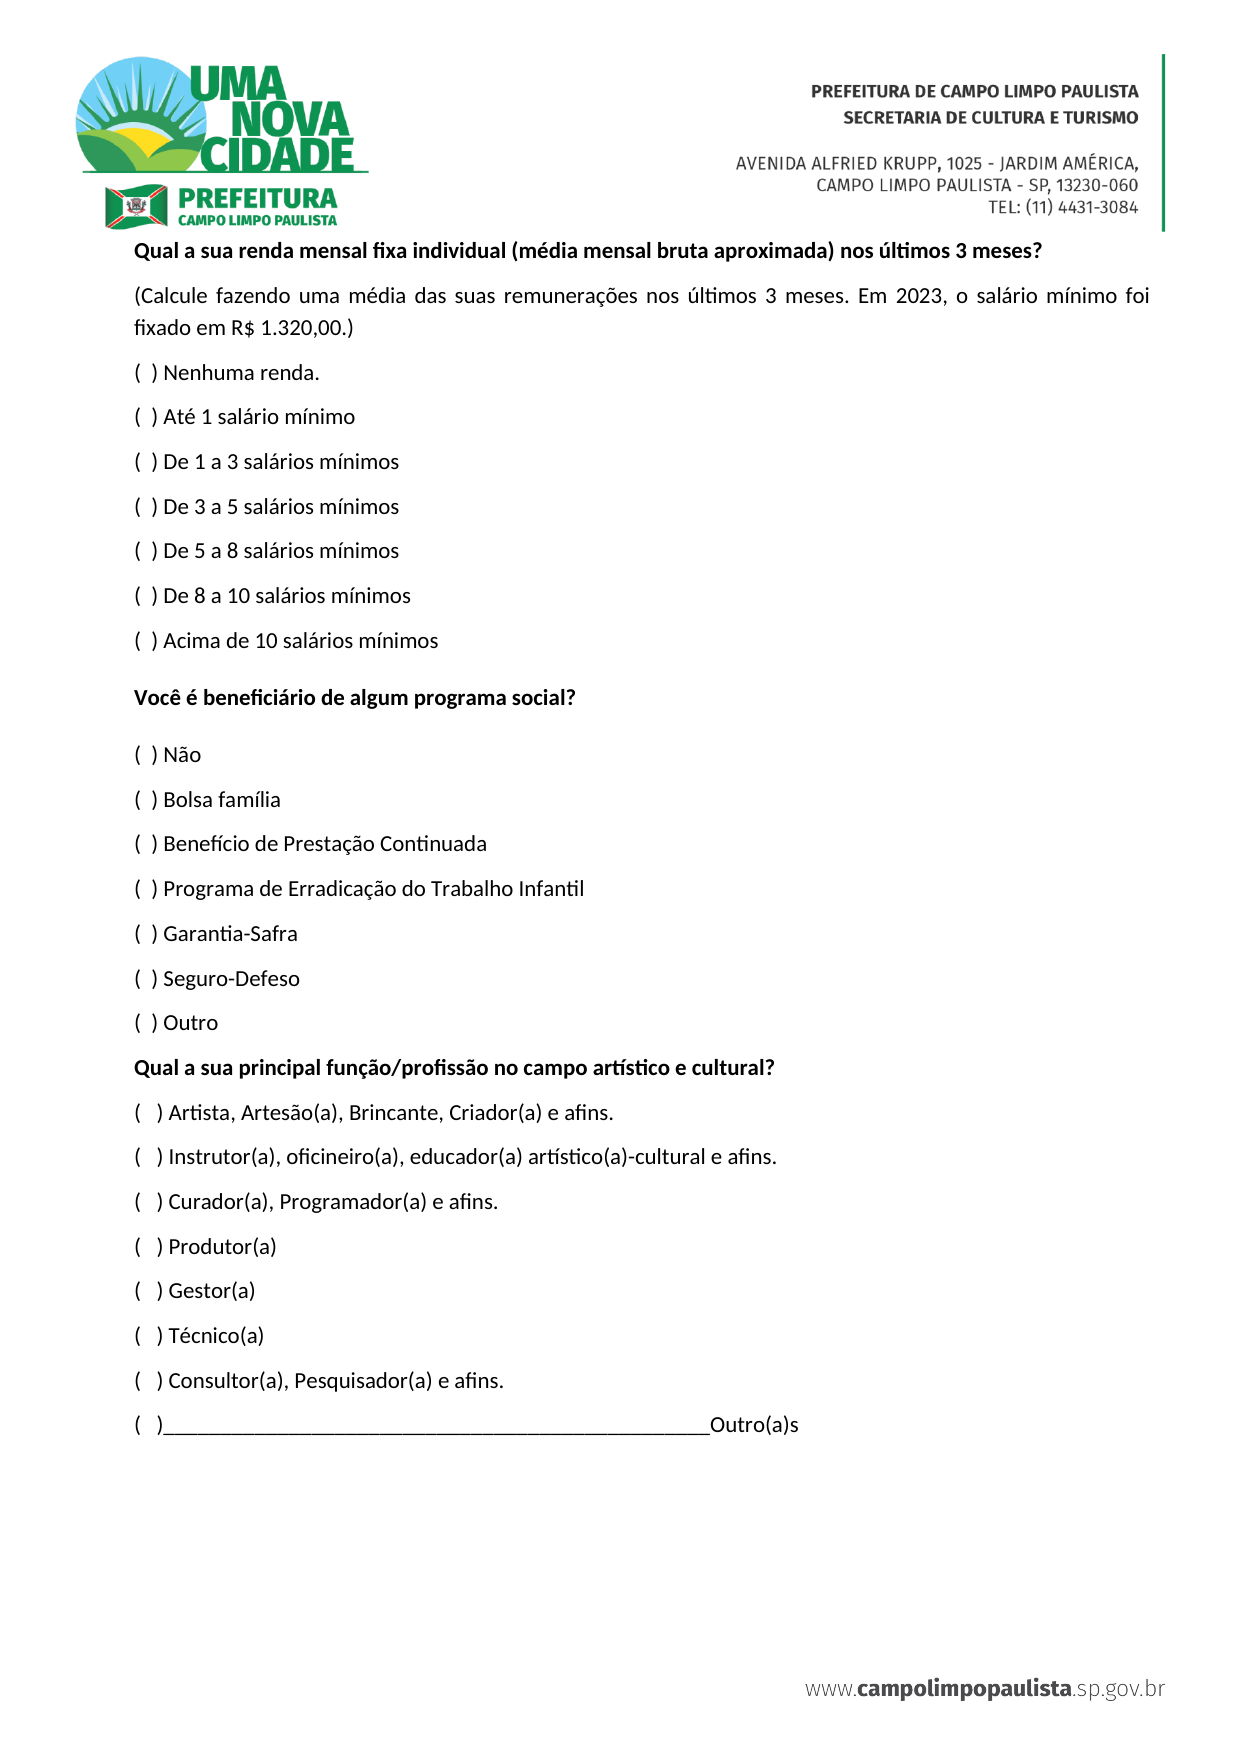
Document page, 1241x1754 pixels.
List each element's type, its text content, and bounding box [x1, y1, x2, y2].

text ( ) De 8 a 10 salários mínimos [134, 581, 1153, 609]
text ( ) Não [134, 740, 1153, 768]
text ( ) Até 1 salário mínimo [134, 402, 1153, 430]
text (Calcule fazendo uma média das suas remunerações nos últimos 3 meses. Em 2023, o salário mínimo foi fixado em R$ 1.320,00.) [134, 281, 1153, 341]
text ( ) Garantia-Safra [134, 919, 1153, 947]
text ( ) Curador(a), Programador(a) e afins. [134, 1187, 1153, 1215]
text ( ) Nenhuma renda. [134, 358, 1153, 386]
text ( ) De 5 a 8 salários mínimos [134, 536, 1153, 564]
text Você é beneficiário de algum programa social? [134, 683, 1165, 711]
text Qual a sua renda mensal fixa individual (média mensal bruta aproximada) nos últimos 3 meses? [134, 158, 1153, 264]
text ( ) Técnico(a) [134, 1321, 1153, 1349]
text ( ) Consultor(a), Pesquisador(a) e afins. [134, 1366, 1153, 1394]
text ( ) Produtor(a) [134, 1232, 1153, 1260]
text ( ) De 1 a 3 salários mínimos [134, 447, 1153, 475]
picture [75, 54, 1166, 232]
text ( ) Artista, Artesão(a), Brincante, Criador(a) e afins. [134, 1098, 1153, 1126]
picture [805, 1676, 1166, 1701]
text ( ) De 3 a 5 salários mínimos [134, 492, 1153, 520]
text ( ) Programa de Erradicação do Trabalho Infantil [134, 874, 1153, 902]
text Qual a sua principal função/profissão no campo artístico e cultural? [134, 1053, 1153, 1081]
text ( ) Seguro-Defeso [134, 964, 1153, 992]
text ( ) Acima de 10 salários mínimos [134, 626, 1153, 654]
text ( ) Gestor(a) [134, 1276, 1153, 1304]
text ( ) Benefício de Prestação Continuada [134, 829, 1153, 858]
text ( )________________________________________________Outro(a)s [134, 1411, 1153, 1438]
text ( ) Bolsa família [134, 785, 1153, 813]
text ( ) Instrutor(a), oficineiro(a), educador(a) artístico(a)-cultural e afins. [134, 1142, 1153, 1170]
text ( ) Outro [134, 1008, 1153, 1036]
